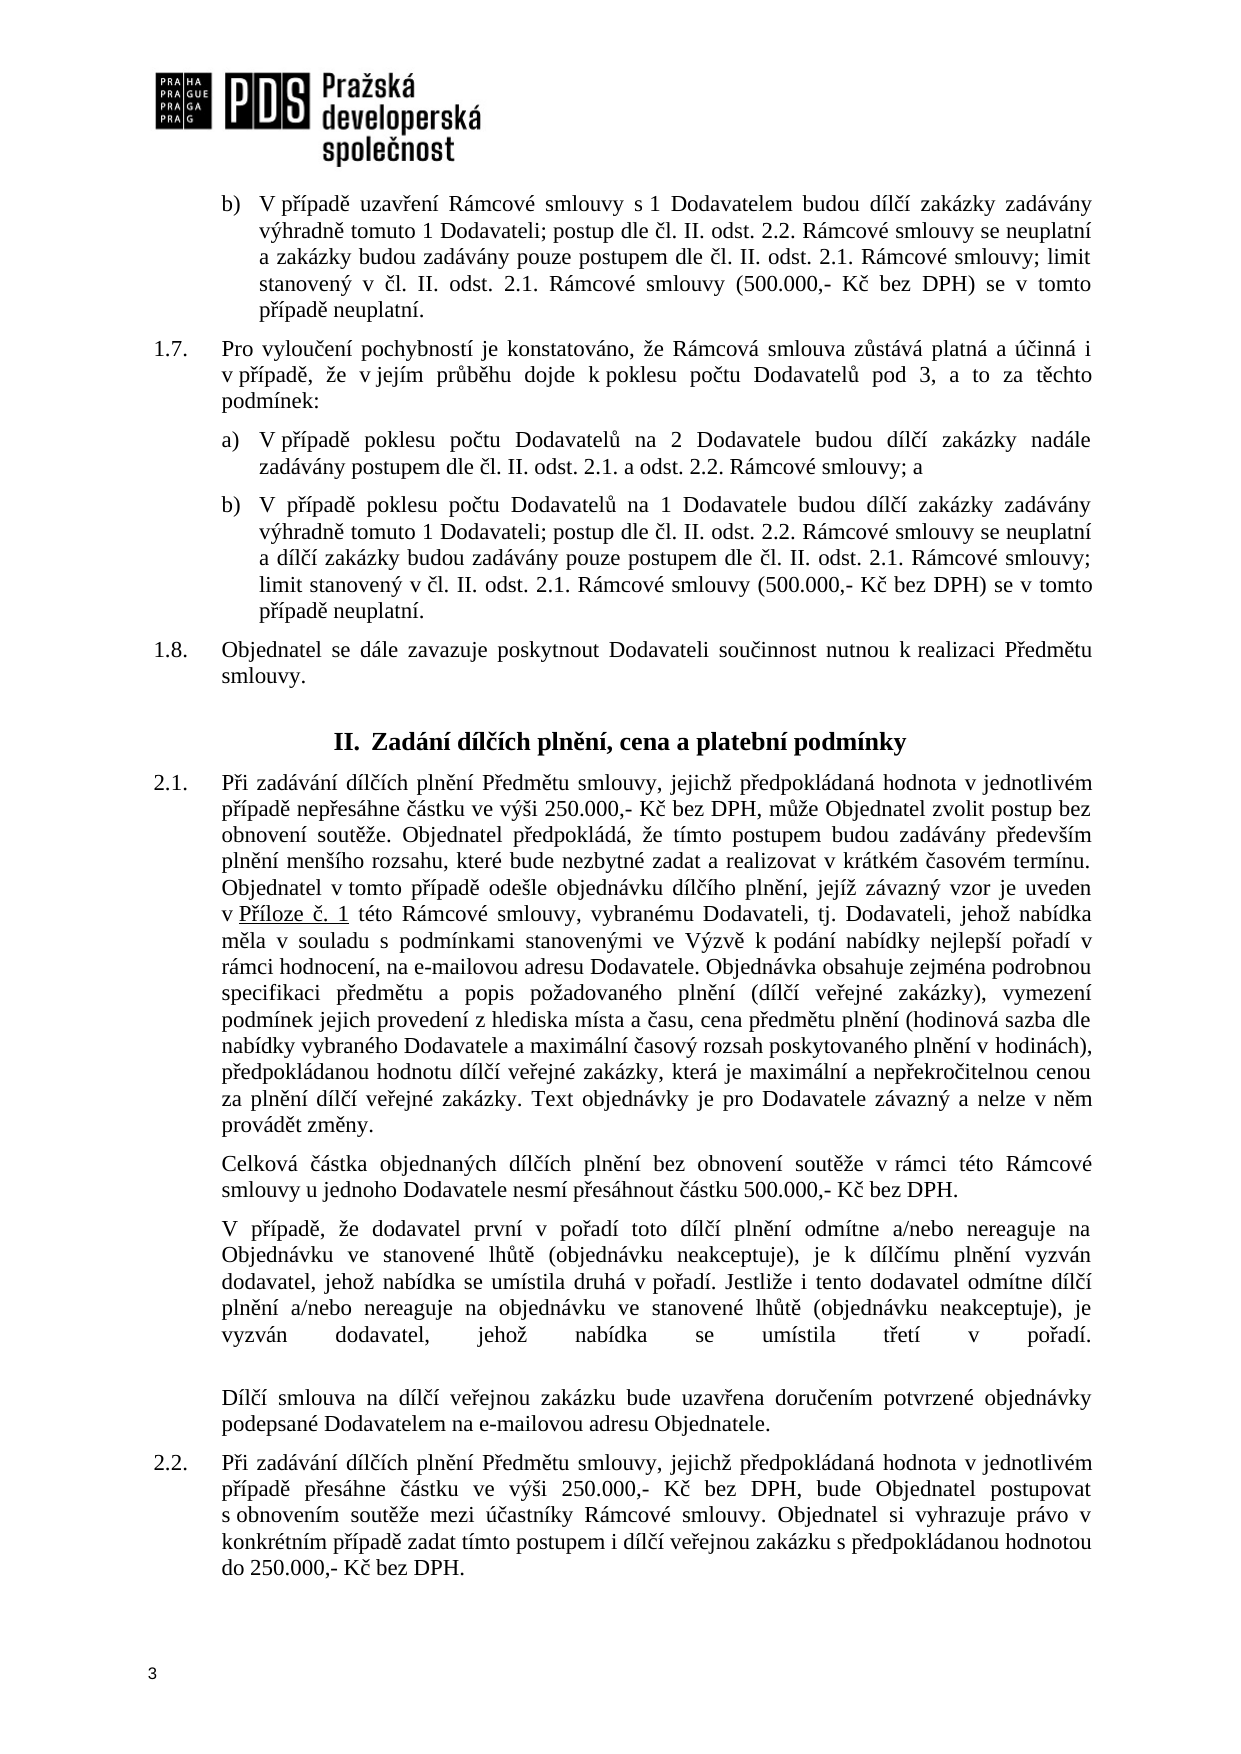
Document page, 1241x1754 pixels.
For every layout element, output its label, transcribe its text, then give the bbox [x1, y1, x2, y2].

list Při zadávání dílčích plnění Předmětu smlouvy, jejichž předpokládaná hodnota v jednotlivém případě přesáhne částku ve výši 250.000,- Kč bez DPH, bude Objednatel postupovat s obnovením soutěže mezi účastníky Rámcové smlouvy. Objednatel si vyhrazuje právo v konkrétním případě zadat tímto postupem i dílčí veřejnou zakázku s předpokládanou hodnotou do 250.000,- Kč bez DPH. [148, 1449, 1093, 1581]
picture [142, 59, 494, 175]
list V případě uzavření Rámcové smlouvy s 1 Dodavatelem budou dílčí zakázky zadávány výhradně tomuto 1 Dodavateli; postup dle čl. II. odst. 2.2. Rámcové smlouvy se neuplatní a zakázky budou zadávány pouze postupem dle čl. II. odst. 2.1. Rámcové smlouvy; limit stanovený v čl. II. odst. 2.1. Rámcové smlouvy (500.000,- Kč bez DPH) se v tomto případě neuplatní. [221, 191, 1093, 322]
list V případě poklesu počtu Dodavatelů na 1 Dodavatele budou dílčí zakázky zadávány výhradně tomuto 1 Dodavateli; postup dle čl. II. odst. 2.2. Rámcové smlouvy se neuplatní a dílčí zakázky budou zadávány pouze postupem dle čl. II. odst. 2.1. Rámcové smlouvy; limit stanovený v čl. II. odst. 2.1. Rámcové smlouvy (500.000,- Kč bez DPH) se v tomto případě neuplatní. [221, 492, 1093, 623]
text Celková částka objednaných dílčích plnění bez obnovení soutěže v rámci této Rámcové smlouvy u jednoho Dodavatele nesmí přesáhnout částku 500.000,- Kč bez DPH. [221, 1150, 1093, 1203]
list Objednatel se dále zavazuje poskytnout Dodavateli součinnost nutnou k realizaci Předmětu smlouvy. [148, 636, 1093, 688]
subtitle Zadání dílčích plnění, cena a platební podmínky [148, 726, 1093, 756]
list Při zadávání dílčích plnění Předmětu smlouvy, jejichž předpokládaná hodnota v jednotlivém případě nepřesáhne částku ve výši 250.000,- Kč bez DPH, může Objednatel zvolit postup bez obnovení soutěže. Objednatel předpokládá, že tímto postupem budou zadávány především plnění menšího rozsahu, které bude nezbytné zadat a realizovat v krátkém časovém termínu. Objednatel v tomto případě odešle objednávku dílčího plnění, jejíž závazný vzor je uveden v Příloze č. 1 této Rámcové smlouvy, vybranému Dodavateli, tj. Dodavateli, jehož nabídka měla v souladu s podmínkami stanovenými ve Výzvě k podání nabídky nejlepší pořadí v rámci hodnocení, na e-mailovou adresu Dodavatele. Objednávka obsahuje zejména podrobnou specifikaci předmětu a popis požadovaného plnění (dílčí veřejné zakázky), vymezení podmínek jejich provedení z hlediska místa a času, cena předmětu plnění (hodinová sazba dle nabídky vybraného Dodavatele a maximální časový rozsah poskytovaného plnění v hodinách), předpokládanou hodnotu dílčí veřejné zakázky, která je maximální a nepřekročitelnou cenou za plnění dílčí veřejné zakázky. Text objednávky je pro Dodavatele závazný a nelze v něm provádět změny. [148, 768, 1093, 1137]
list V případě poklesu počtu Dodavatelů na 2 Dodavatele budou dílčí zakázky nadále zadávány postupem dle čl. II. odst. 2.1. a odst. 2.2. Rámcové smlouvy; a [221, 426, 1093, 479]
text V případě, že dodavatel první v pořadí toto dílčí plnění odmítne a/nebo nereaguje na Objednávku ve stanovené lhůtě (objednávku neakceptuje), je k dílčímu plnění vyzván dodavatel, jehož nabídka se umístila druhá v pořadí. Jestliže i tento dodavatel odmítne dílčí plnění a/nebo nereaguje na objednávku ve stanovené lhůtě (objednávku neakceptuje), je vyzván dodavatel, jehož nabídka se umístila třetí v pořadí. [221, 1215, 1093, 1371]
text Dílčí smlouva na dílčí veřejnou zakázku bude uzavřena doručením potvrzené objednávky podepsané Dodavatelem na e-mailovou adresu Objednatele. [221, 1383, 1093, 1436]
list Pro vyloučení pochybností je konstatováno, že Rámcová smlouva zůstává platná a účinná i v případě, že v jejím průběhu dojde k poklesu počtu Dodavatelů pod 3, a to za těchto podmínek: [148, 335, 1093, 414]
